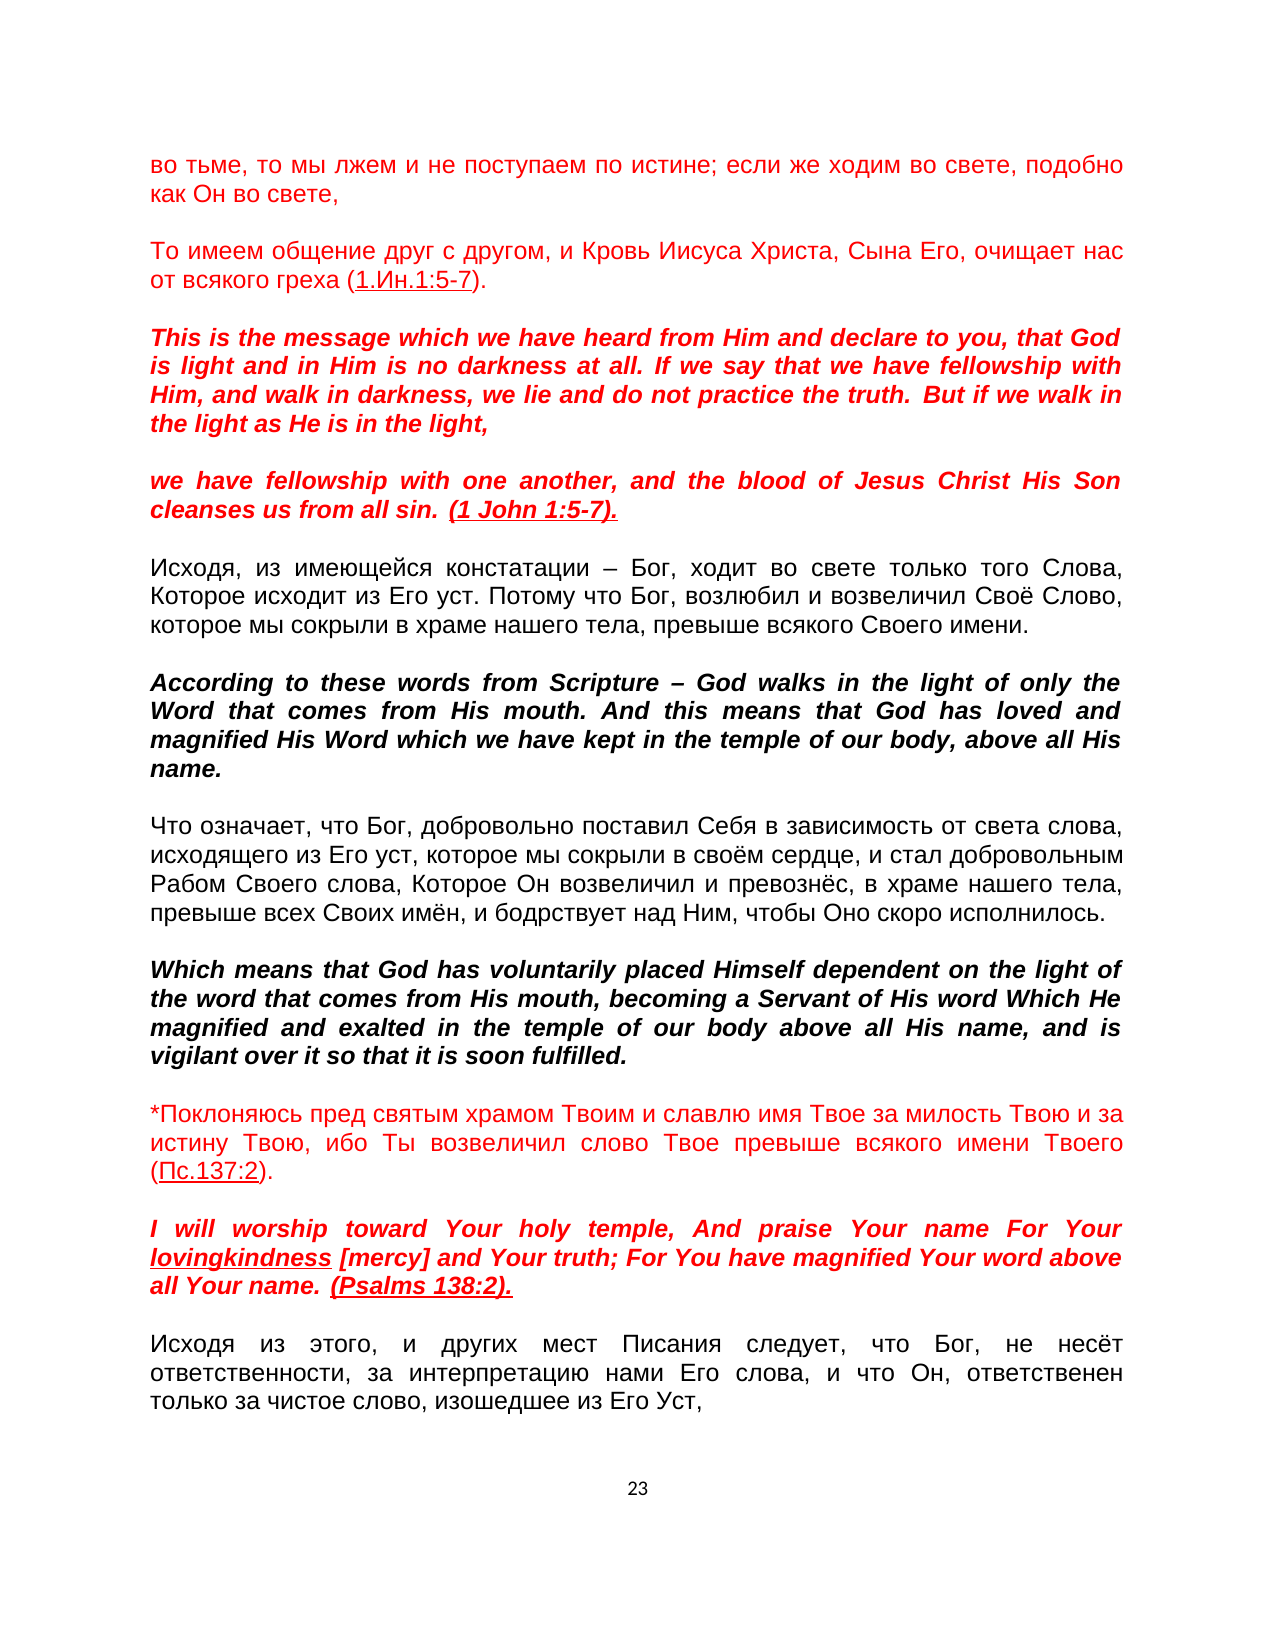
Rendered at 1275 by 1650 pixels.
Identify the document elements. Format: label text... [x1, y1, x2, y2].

text Исходя, из имеющейся констатации – Бог, ходит во свете только того Слова, Которое исходит из Его уст. Потому что Бог, возлюбил и возвеличил Своё Слово, которое мы сокрыли в храме нашего тела, превыше всякого Своего имени. [150, 552, 1125, 639]
text This is the message which we have heard from Him and declare to you, that God is light and in Him is no darkness at all. If we say that we have fellowship with Him, and walk in darkness, we lie and do not practice the truth. But if we walk in the light as He is in the light, [150, 322, 1125, 437]
text То имеем общение друг с другом, и Кровь Иисуса Христа, Сына Его, очищает нас от всякого греха (1.Ин.1:5-7). [150, 236, 1125, 294]
text Which means that God has voluntarily placed Himself dependent on the light of the word that comes from His mouth, becoming a Servant of His word Which He magnified and exalted in the temple of our body above all His name, and is vigilant over it so that it is soon fulfilled. [150, 955, 1125, 1070]
text According to these words from Scripture – God walks in the light of only the Word that comes from His mouth. And this means that God has loved and magnified His Word which we have kept in the temple of our body, above all His name. [150, 667, 1125, 782]
text Что означает, что Бог, добровольно поставил Себя в зависимость от света слова, исходящего из Его уст, которое мы сокрыли в своём сердце, и стал добровольным Рабом Своего слова, Которое Он возвеличил и превознёс, в храме нашего тела, превыше всех Своих имён, и бодрствует над Ним, чтобы Оно скоро исполнилось. [150, 811, 1125, 926]
text Исходя из этого, и других мест Писания следует, что Бог, не несёт ответственности, за интерпретацию нами Его слова, и что Он, ответственен только за чистое слово, изошедшее из Его Уст, [150, 1329, 1125, 1415]
text I will worship toward Your holy temple, And praise Your name For Your lovingkindness [mercy] and Your truth; For You have magnified Your word above all Your name. (Psalms 138:2). [150, 1214, 1125, 1300]
text we have fellowship with one another, and the blood of Jesus Christ His Son cleanses us from all sin. (1 John 1:5-7). [150, 466, 1125, 524]
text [150, 150, 1125, 207]
text *Поклоняюсь пред святым храмом Твоим и славлю имя Твое за милость Твою и за истину Твою, ибо Ты возвеличил слово Твое превыше всякого имени Твоего (Пс.137:2). [150, 1099, 1125, 1185]
